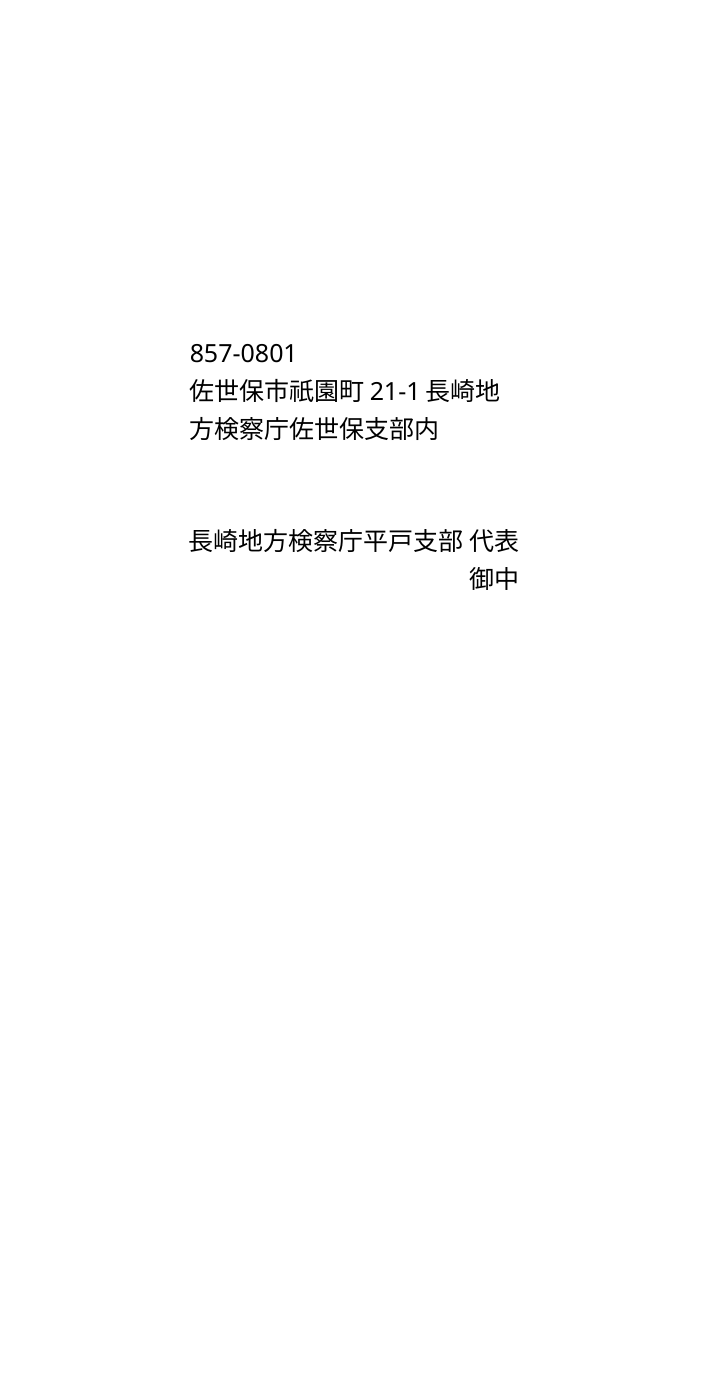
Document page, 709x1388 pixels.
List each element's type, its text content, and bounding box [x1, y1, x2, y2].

text 佐世保市祇園町21‐1長崎地方検察庁佐世保支部内 [189, 371, 519, 446]
text 長崎地方検察庁平戸支部 代表 御中 [177, 521, 519, 596]
text 857-0801 [189, 334, 519, 371]
